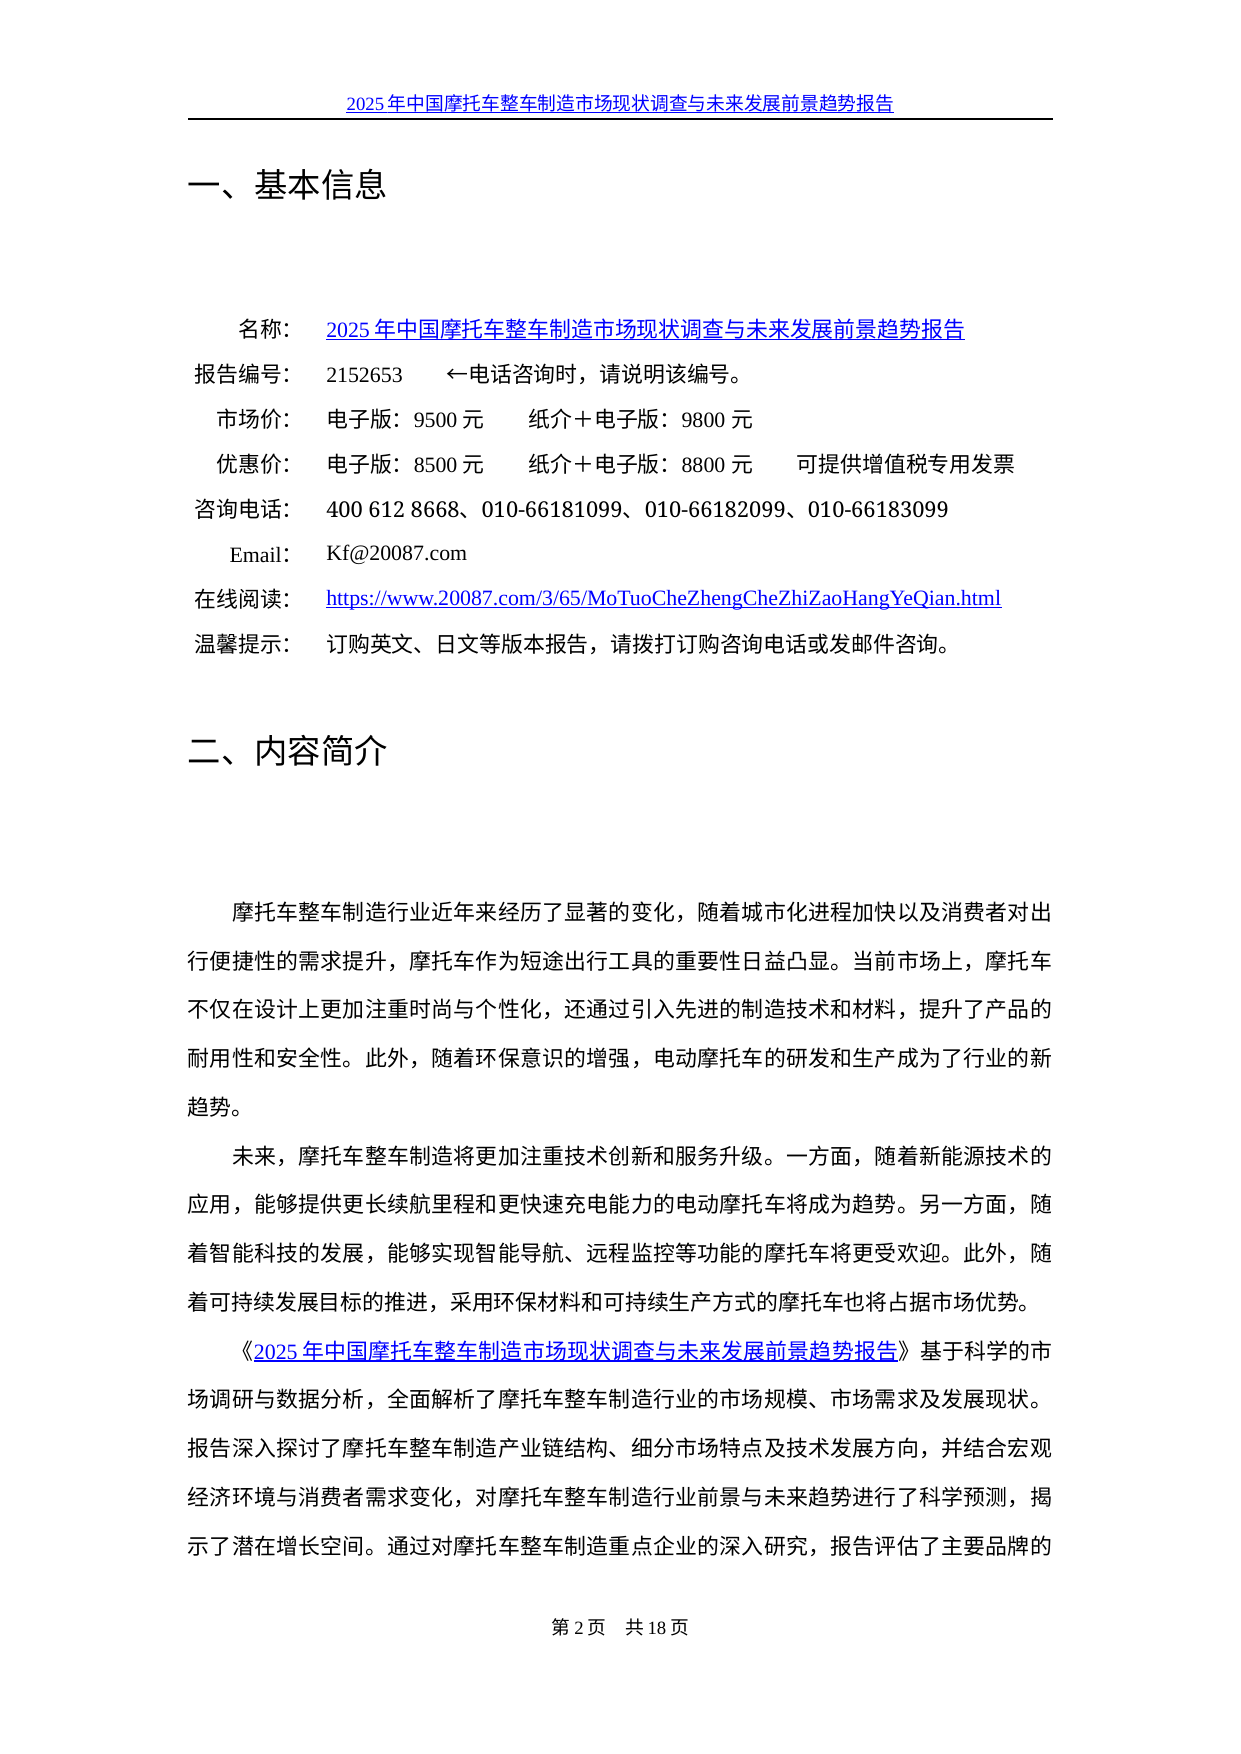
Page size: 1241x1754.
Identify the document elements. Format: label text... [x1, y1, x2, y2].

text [187, 894, 1053, 1561]
table_header 2025年中国摩托车整车制造市场现状调查与未来发展前景趋势报告 [315, 312, 1073, 357]
table_header 名称： [167, 312, 315, 357]
table_cell 电子版：8500 元 纸介＋电子版：8800 元 可提供增值税专用发票 [315, 447, 1073, 492]
title 二、内容简介 [187, 717, 1053, 782]
title 一、基本信息 [187, 150, 1053, 215]
table_cell 在线阅读： [167, 582, 315, 627]
table_cell 温馨提示： [167, 627, 315, 672]
table_cell 电子版：9500 元 纸介＋电子版：9800 元 [315, 402, 1073, 447]
table_cell 咨询电话： [167, 492, 315, 537]
table_cell Kf@20087.com [315, 537, 1073, 582]
table_cell 2152653 ←电话咨询时，请说明该编号。 [315, 357, 1073, 402]
table_cell Email： [167, 537, 315, 582]
table_cell 400 612 8668、010-66181099、010-66182099、010-66183099 [315, 492, 1073, 537]
table_cell 报告编号： [167, 357, 315, 402]
table_cell 市场价： [167, 402, 315, 447]
table_cell [315, 582, 1073, 627]
table_cell 优惠价： [167, 447, 315, 492]
table_cell 订购英文、日文等版本报告，请拨打订购咨询电话或发邮件咨询。 [315, 627, 1073, 672]
